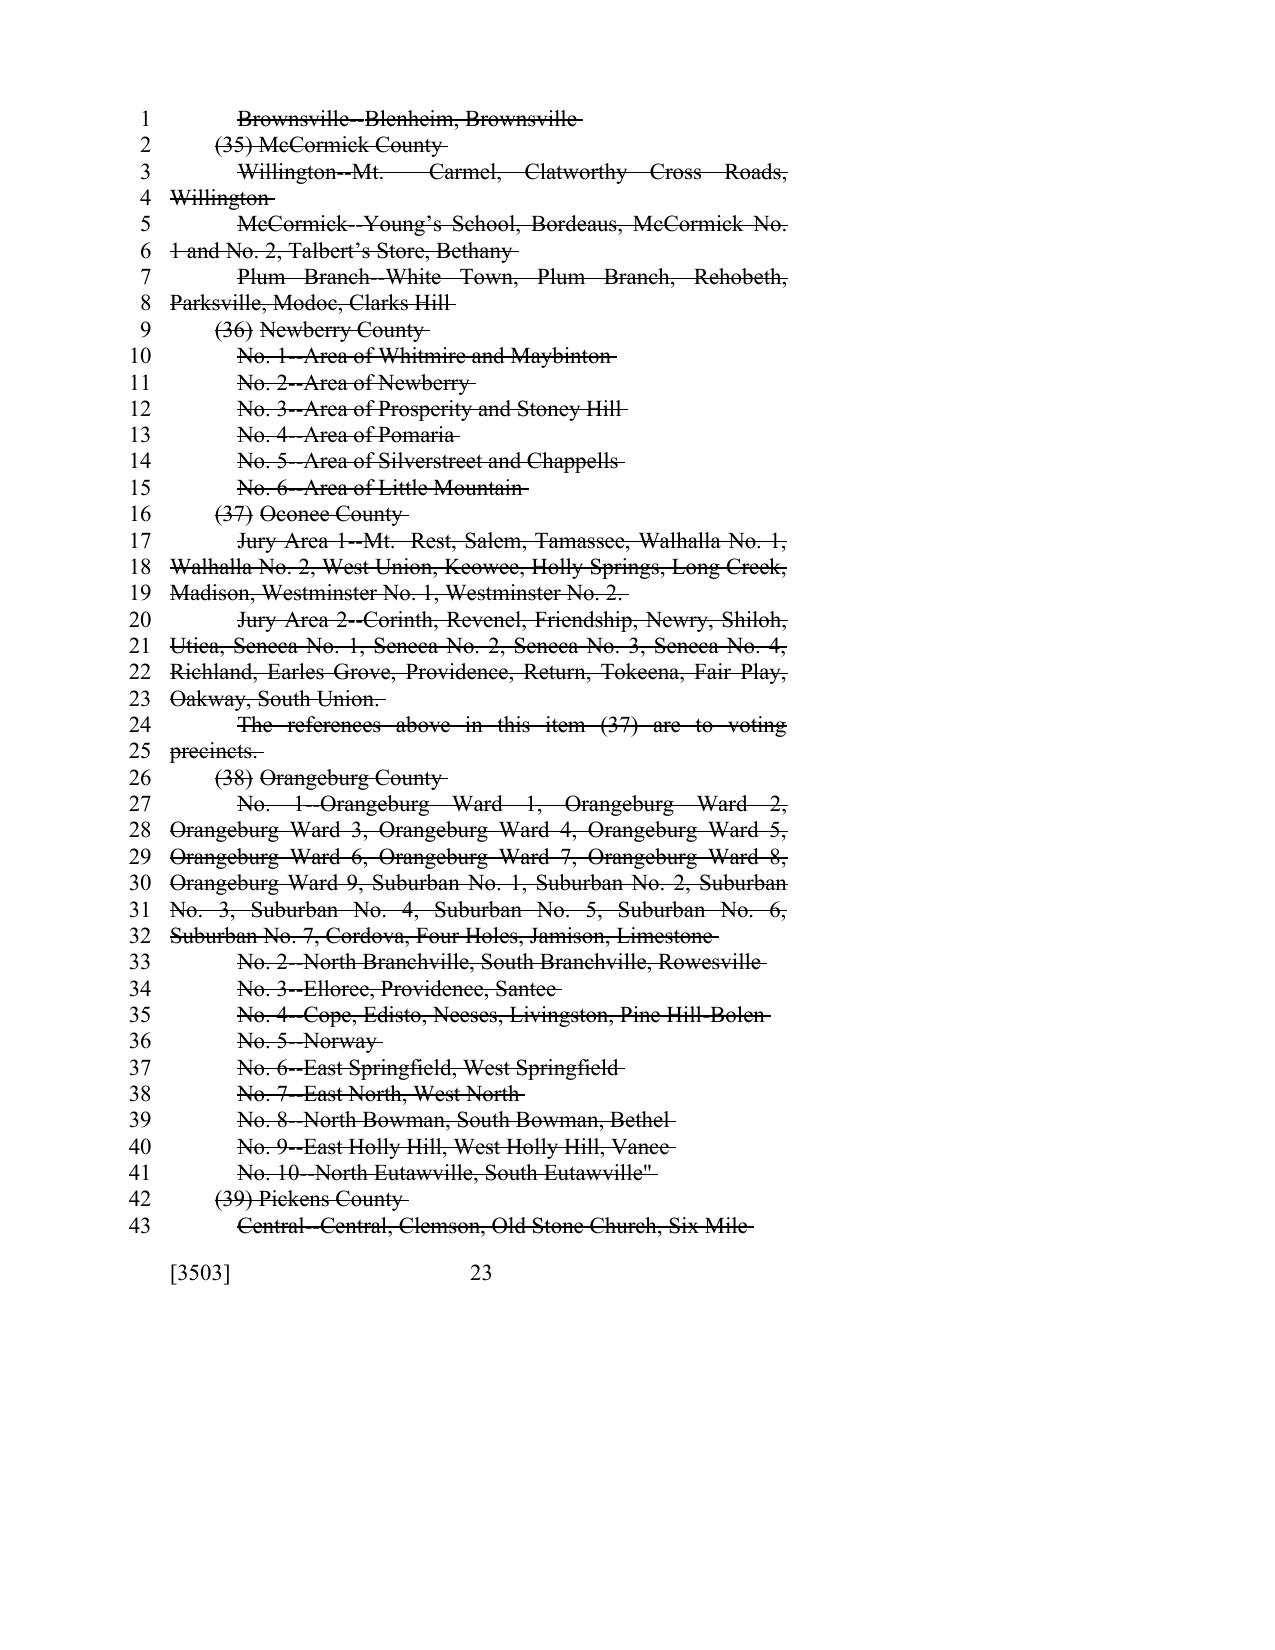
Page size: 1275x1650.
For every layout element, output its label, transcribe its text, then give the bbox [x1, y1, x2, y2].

text Jury Area 2--Corinth, Revenel, Friendship, Newry, Shiloh, Utica, Seneca No. 1, Seneca No. 2, Seneca No. 3, Seneca No. 4, Richland, Earles Grove, Providence, Return, Tokeena, Fair Play, Oakway, South Union. [169, 674, 787, 711]
text No. 6--East Springfield, West Springfield [169, 1054, 787, 1080]
text Jury Area 1--Mt. Rest, Salem, Tamassee, Walhalla No. 1, Walhalla No. 2, West Union, Keowee, Holly Springs, Long Creek, Madison, Westminster No. 1, Westminster No. 2. [169, 527, 787, 567]
text No. 7--East North, West North [169, 1080, 787, 1106]
text Jury Area 2--Corinth, Revenel, Friendship, Newry, Shiloh, Utica, Seneca No. 1, Seneca No. 2, Seneca No. 3, Seneca No. 4, Richland, Earles Grove, Providence, Return, Tokeena, Fair Play, Oakway, South Union. [169, 606, 787, 646]
text No. 1--Area of Whitmire and Maybinton [169, 342, 787, 368]
text No. 5--Area of Silverstreet and Chappells [169, 448, 787, 474]
text No. 8--North Bowman, South Bowman, Bethel [169, 1106, 787, 1133]
text No. 6--Area of Little Mountain [169, 474, 787, 500]
text No. 2--North Branchville, South Branchville, Rowesville [169, 948, 787, 975]
text Central--Central, Clemson, Old Stone Church, Six Mile [169, 1212, 787, 1238]
text (35) McCormick County [169, 131, 787, 158]
text McCormick--Young’s School, Bordeaus, McCormick No. 1 and No. 2, Talbert’s Store, Bethany [169, 210, 787, 263]
text No. 9--East Holly Hill, West Holly Hill, Vance [169, 1133, 787, 1159]
text No. 4--Area of Pomaria [169, 421, 787, 448]
text (38) Orangeburg County [169, 764, 787, 790]
text No. 10--North Eutawville, South Eutawville" [169, 1159, 787, 1186]
text No. 2--Area of Newberry [169, 368, 787, 395]
text Jury Area 1--Mt. Rest, Salem, Tamassee, Walhalla No. 1, Walhalla No. 2, West Union, Keowee, Holly Springs, Long Creek, Madison, Westminster No. 1, Westminster No. 2. [169, 568, 787, 606]
text Plum Branch--White Town, Plum Branch, Rehobeth, Parksville, Modoc, Clarks Hill [169, 263, 787, 316]
text (37) Oconee County [169, 500, 787, 527]
text No. 3--Elloree, Providence, Santee [169, 975, 787, 1001]
text No. 3--Area of Prosperity and Stoney Hill [169, 395, 787, 421]
text The references above in this item (37) are to voting precincts. [169, 711, 787, 764]
text No. 1--Orangeburg Ward 1, Orangeburg Ward 2, Orangeburg Ward 3, Orangeburg Ward 4, Orangeburg Ward 5, Orangeburg Ward 6, Orangeburg Ward 7, Orangeburg Ward 8, Orangeburg Ward 9, Suburban No. 1, Suburban No. 2, Suburban No. 3, Suburban No. 4, Suburban No. 5, Suburban No. 6, Suburban No. 7, Cordova, Four Holes, Jamison, Limestone [169, 911, 787, 948]
text (36) Newberry County [169, 316, 787, 342]
text Willington--Mt. Carmel, Clatworthy Cross Roads, Willington [169, 158, 787, 210]
text No. 5--Norway [169, 1027, 787, 1054]
text No. 4--Cope, Edisto, Neeses, Livingston, Pine Hill-Bolen [169, 1001, 787, 1027]
text Brownsville--Blenheim, Brownsville [169, 105, 787, 131]
text Jury Area 2--Corinth, Revenel, Friendship, Newry, Shiloh, Utica, Seneca No. 1, Seneca No. 2, Seneca No. 3, Seneca No. 4, Richland, Earles Grove, Providence, Return, Tokeena, Fair Play, Oakway, South Union. [169, 647, 787, 673]
text (39) Pickens County [169, 1186, 787, 1212]
text No. 1--Orangeburg Ward 1, Orangeburg Ward 2, Orangeburg Ward 3, Orangeburg Ward 4, Orangeburg Ward 5, Orangeburg Ward 6, Orangeburg Ward 7, Orangeburg Ward 8, Orangeburg Ward 9, Suburban No. 1, Suburban No. 2, Suburban No. 3, Suburban No. 4, Suburban No. 5, Suburban No. 6, Suburban No. 7, Cordova, Four Holes, Jamison, Limestone [169, 790, 787, 831]
